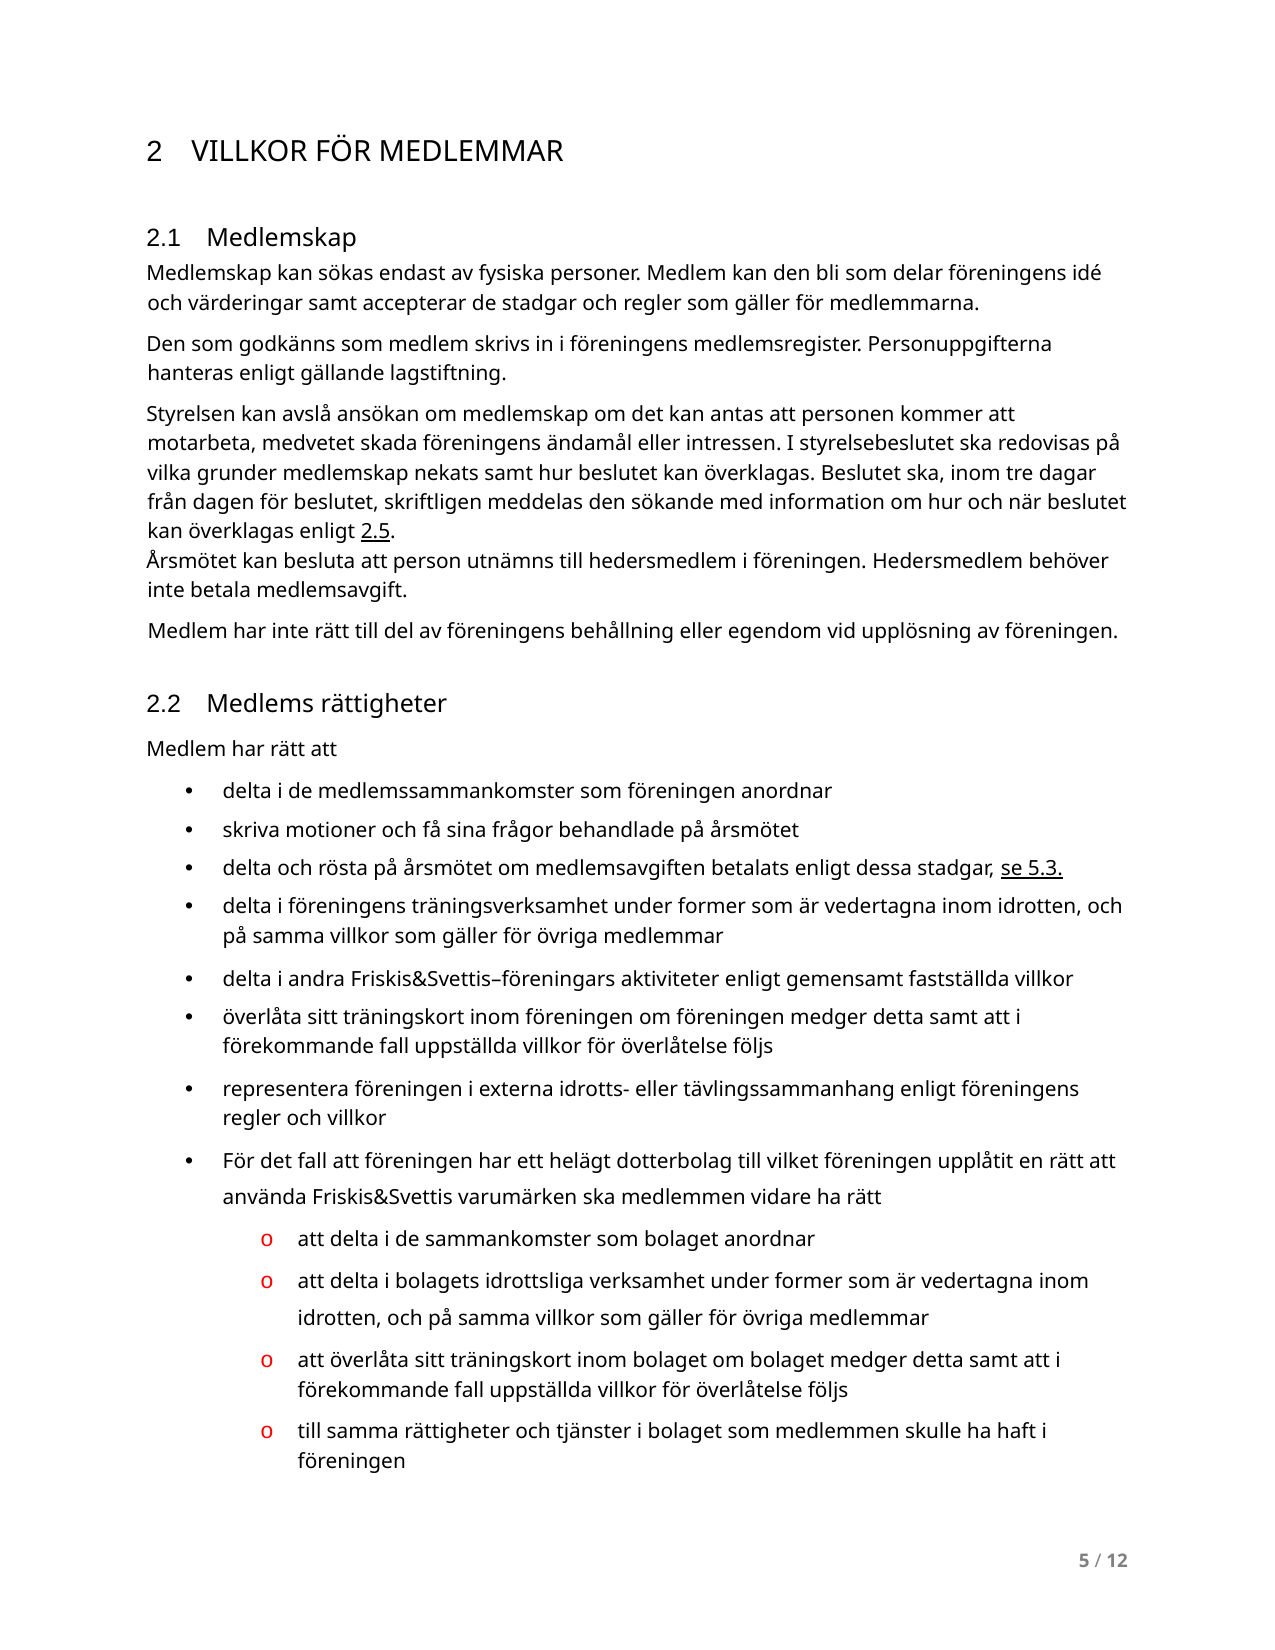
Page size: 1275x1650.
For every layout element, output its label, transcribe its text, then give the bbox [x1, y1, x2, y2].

list delta i de medlemssammankomster som föreningen anordnar [185, 776, 1127, 805]
text Medlem har rätt att [146, 734, 517, 762]
text Medlemskap kan sökas endast av fysiska personer. Medlem kan den bli som delar föreningens idé och värderingar samt accepterar de stadgar och regler som gäller för medlemmarna. [146, 258, 1127, 316]
subtitle Medlems rättigheter [146, 685, 517, 719]
list till samma rättigheter och tjänster i bolaget som medlemmen skulle ha haft i föreningen [260, 1416, 1127, 1474]
text Årsmötet kan besluta att person utnämns till hedersmedlem i föreningen. Hedersmedlem behöver inte betala medlemsavgift. [146, 546, 1127, 604]
list representera föreningen i externa idrotts- eller tävlingssammanhang enligt föreningens regler och villkor [185, 1074, 1127, 1132]
subtitle VILLKOR FÖR MEDLEMMAR [146, 130, 1127, 170]
text Den som godkänns som medlem skrivs in i föreningens medlemsregister. Personuppgifterna hanteras enligt gällande lagstiftning. [146, 329, 1127, 387]
list att delta i de sammankomster som bolaget anordnar [260, 1224, 1127, 1253]
text Medlem har inte rätt till del av föreningens behållning eller egendom vid upplösning av föreningen. [147, 616, 1127, 644]
text Styrelsen kan avslå ansökan om medlemskap om det kan antas att personen kommer att motarbeta, medvetet skada föreningens ändamål eller intressen. I styrelsebeslutet ska redovisas på vilka grunder medlemskap nekats samt hur beslutet kan överklagas. Beslutet ska, inom tre dagar från dagen för beslutet, skriftligen meddelas den sökande med information om hur och när beslutet kan överklagas enligt 2.5. [146, 399, 1127, 545]
list delta i andra Friskis&Svettis–föreningars aktiviteter enligt gemensamt fastställda villkor [185, 964, 1127, 992]
subtitle Medlemskap [146, 220, 1127, 254]
list överlåta sitt träningskort inom föreningen om föreningen medger detta samt att i förekommande fall uppställda villkor för överlåtelse följs [185, 1002, 1127, 1060]
list att delta i bolagets idrottsliga verksamhet under former som är vedertagna inom idrotten, och på samma villkor som gäller för övriga medlemmar [260, 1266, 1127, 1332]
list delta i föreningens träningsverksamhet under former som är vedertagna inom idrotten, och på samma villkor som gäller för övriga medlemmar [185, 892, 1127, 949]
list skriva motioner och få sina frågor behandlade på årsmötet [185, 815, 1127, 843]
list delta och rösta på årsmötet om medlemsavgiften betalats enligt dessa stadgar, se 5.3. [185, 853, 1127, 882]
list För det fall att föreningen har ett helägt dotterbolag till vilket föreningen upplåtit en rätt att använda Friskis&Svettis varumärken ska medlemmen vidare ha rätt [185, 1146, 1127, 1211]
list att överlåta sitt träningskort inom bolaget om bolaget medger detta samt att i förekommande fall uppställda villkor för överlåtelse följs [260, 1345, 1127, 1403]
